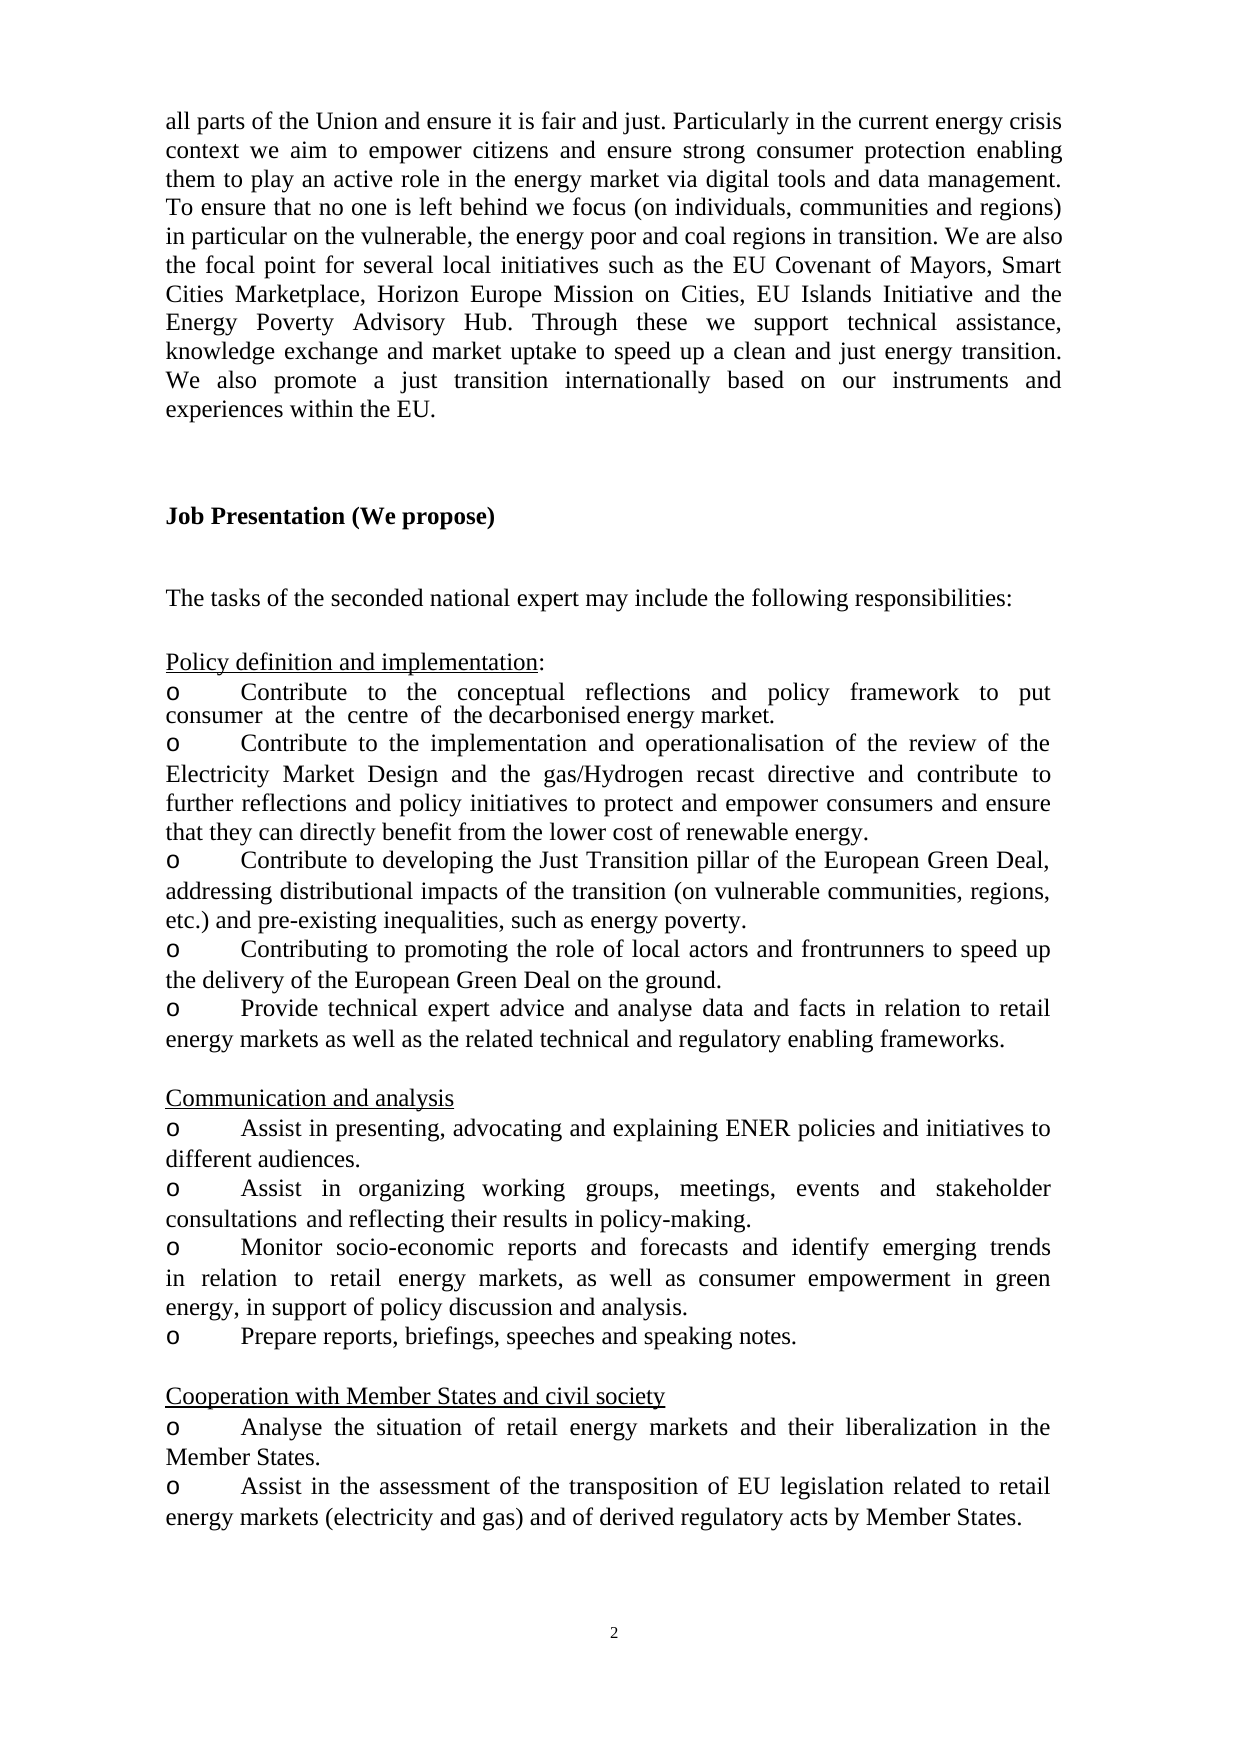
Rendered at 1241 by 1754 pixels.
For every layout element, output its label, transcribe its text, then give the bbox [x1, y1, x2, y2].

list Job Presentation (We propose) [165, 501, 1063, 530]
